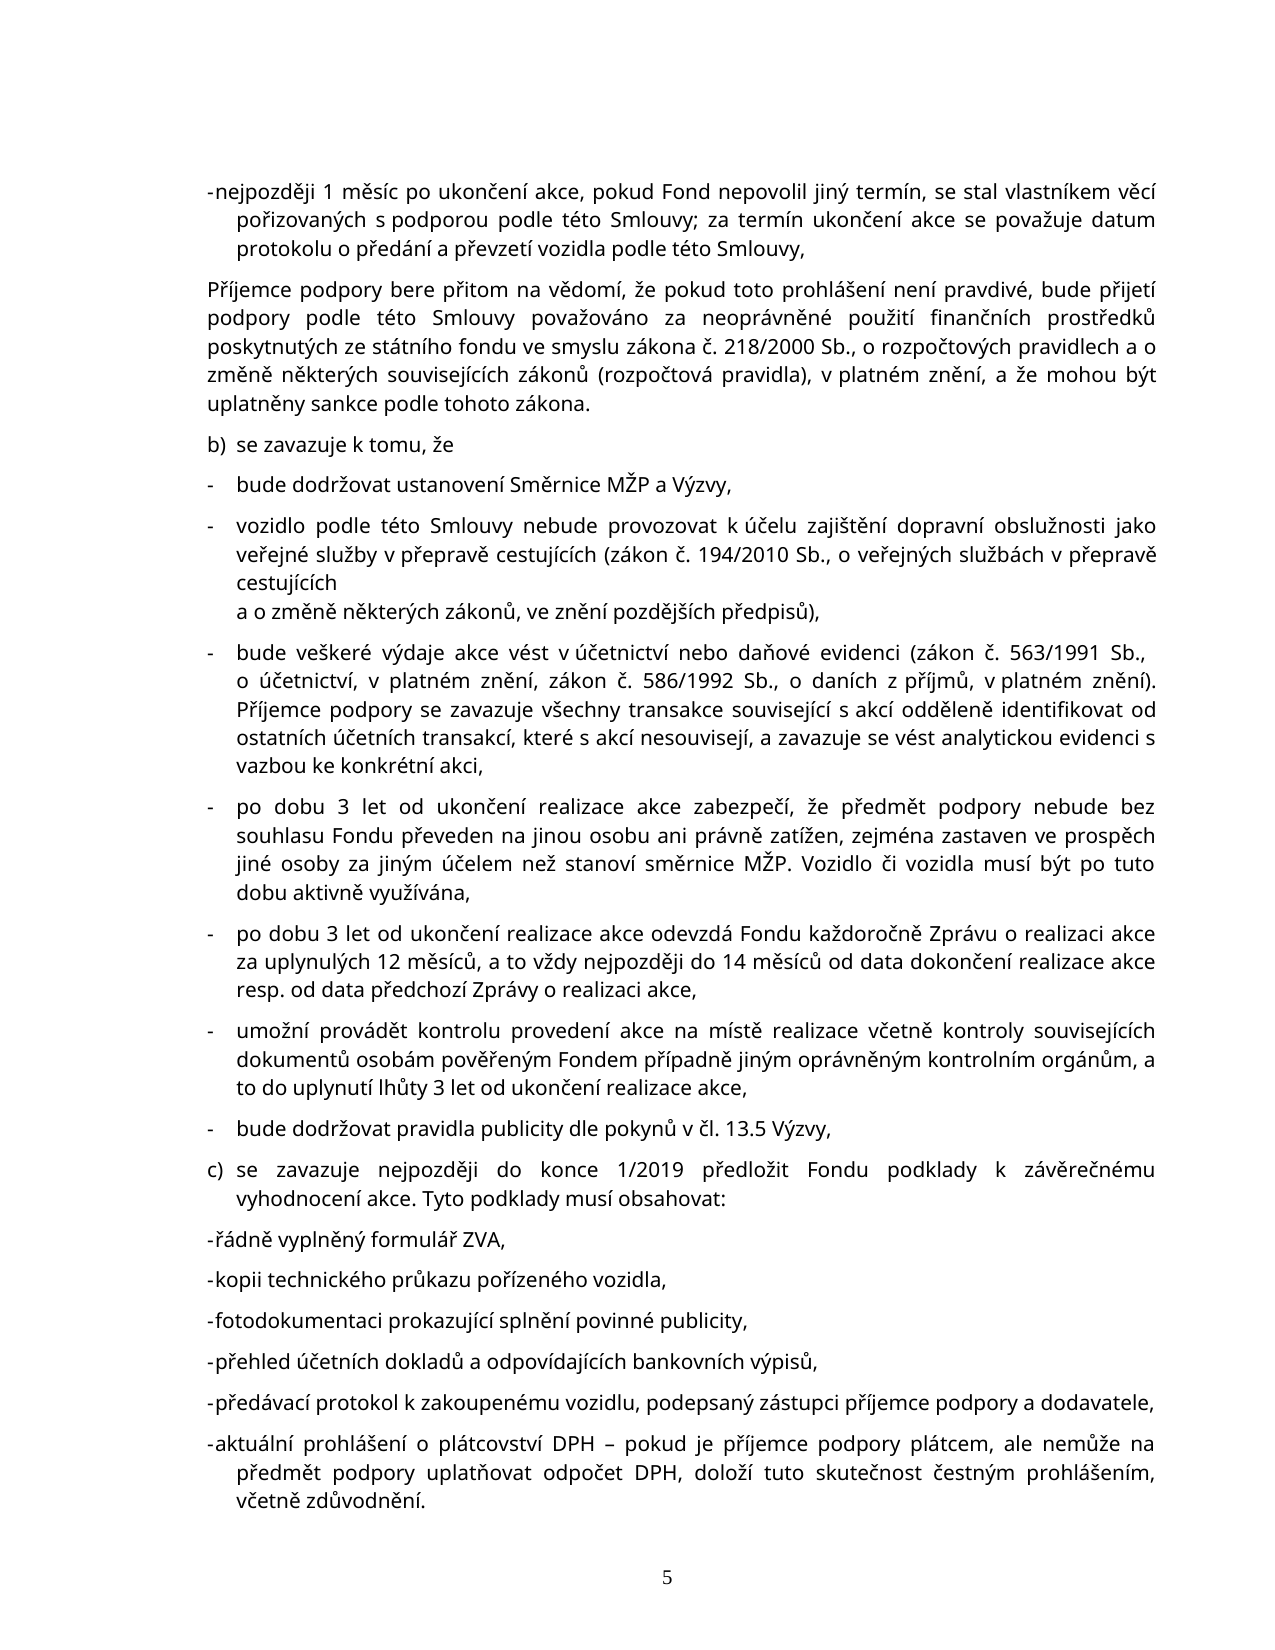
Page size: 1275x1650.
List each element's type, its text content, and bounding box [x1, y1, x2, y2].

list bude dodržovat ustanovení Směrnice MŽP a Výzvy, [207, 471, 1157, 499]
list nejpozději 1 měsíc po ukončení akce, pokud Fond nepovolil jiný termín, se stal vlastníkem věcí pořizovaných s podporou podle této Smlouvy; za termín ukončení akce se považuje datum protokolu o předání a převzetí vozidla podle této Smlouvy, [207, 177, 1157, 262]
list přehled účetních dokladů a odpovídajících bankovních výpisů, [207, 1347, 1157, 1376]
list po dobu 3 let od ukončení realizace akce zabezpečí, že předmět podpory nebude bez souhlasu Fondu převeden na jinou osobu ani právně zatížen, zejména zastaven ve prospěch jiné osoby za jiným účelem než stanoví směrnice MŽP. Vozidlo či vozidla musí být po tuto dobu aktivně využívána, [207, 792, 1157, 906]
list vozidlo podle této Smlouvy nebude provozovat k účelu zajištění dopravní obslužnosti jako veřejné služby v přepravě cestujících (zákon č. 194/2010 Sb., o veřejných službách v přepravě cestujících a o změně některých zákonů, ve znění pozdějších předpisů), [207, 512, 1157, 625]
list po dobu 3 let od ukončení realizace akce odevzdá Fondu každoročně Zprávu o realizaci akce za uplynulých 12 měsíců, a to vždy nejpozději do 14 měsíců od data dokončení realizace akce resp. od data předchozí Zprávy o realizaci akce, [207, 919, 1157, 1004]
list řádně vyplněný formulář ZVA, [207, 1225, 1157, 1253]
list předávací protokol k zakoupenému vozidlu, podepsaný zástupci příjemce podpory a dodavatele, [207, 1388, 1157, 1417]
list kopii technického průkazu pořízeného vozidla, [207, 1266, 1157, 1294]
list bude veškeré výdaje akce vést v účetnictví nebo daňové evidenci (zákon č. 563/1991 Sb., o účetnictví, v platném znění, zákon č. 586/1992 Sb., o daních z příjmů, v platném znění). Příjemce podpory se zavazuje všechny transakce související s akcí odděleně identifikovat od ostatních účetních transakcí, které s akcí nesouvisejí, a zavazuje se vést analytickou evidenci s vazbou ke konkrétní akci, [207, 638, 1157, 780]
text Příjemce podpory bere přitom na vědomí, že pokud toto prohlášení není pravdivé, bude přijetí podpory podle této Smlouvy považováno za neoprávněné použití finančních prostředků poskytnutých ze státního fondu ve smyslu zákona č. 218/2000 Sb., o rozpočtových pravidlech a o změně některých souvisejících zákonů (rozpočtová pravidla), v platném znění, a že mohou být uplatněny sankce podle tohoto zákona. [207, 275, 1157, 417]
list se zavazuje nejpozději do konce 1/2019 předložit Fondu podklady k závěrečnému vyhodnocení akce. Tyto podklady musí obsahovat: [207, 1155, 1157, 1212]
list umožní provádět kontrolu provedení akce na místě realizace včetně kontroly souvisejících dokumentů osobám pověřeným Fondem případně jiným oprávněným kontrolním orgánům, a to do uplynutí lhůty 3 let od ukončení realizace akce, [207, 1017, 1157, 1102]
list aktuální prohlášení o plátcovství DPH – pokud je příjemce podpory plátcem, ale nemůže na předmět podpory uplatňovat odpočet DPH, doloží tuto skutečnost čestným prohlášením, včetně zdůvodnění. [207, 1429, 1157, 1515]
list se zavazuje k tomu, že [207, 430, 1157, 458]
list bude dodržovat pravidla publicity dle pokynů v čl. 13.5 Výzvy, [207, 1114, 1157, 1143]
list fotodokumentaci prokazující splnění povinné publicity, [207, 1307, 1157, 1335]
